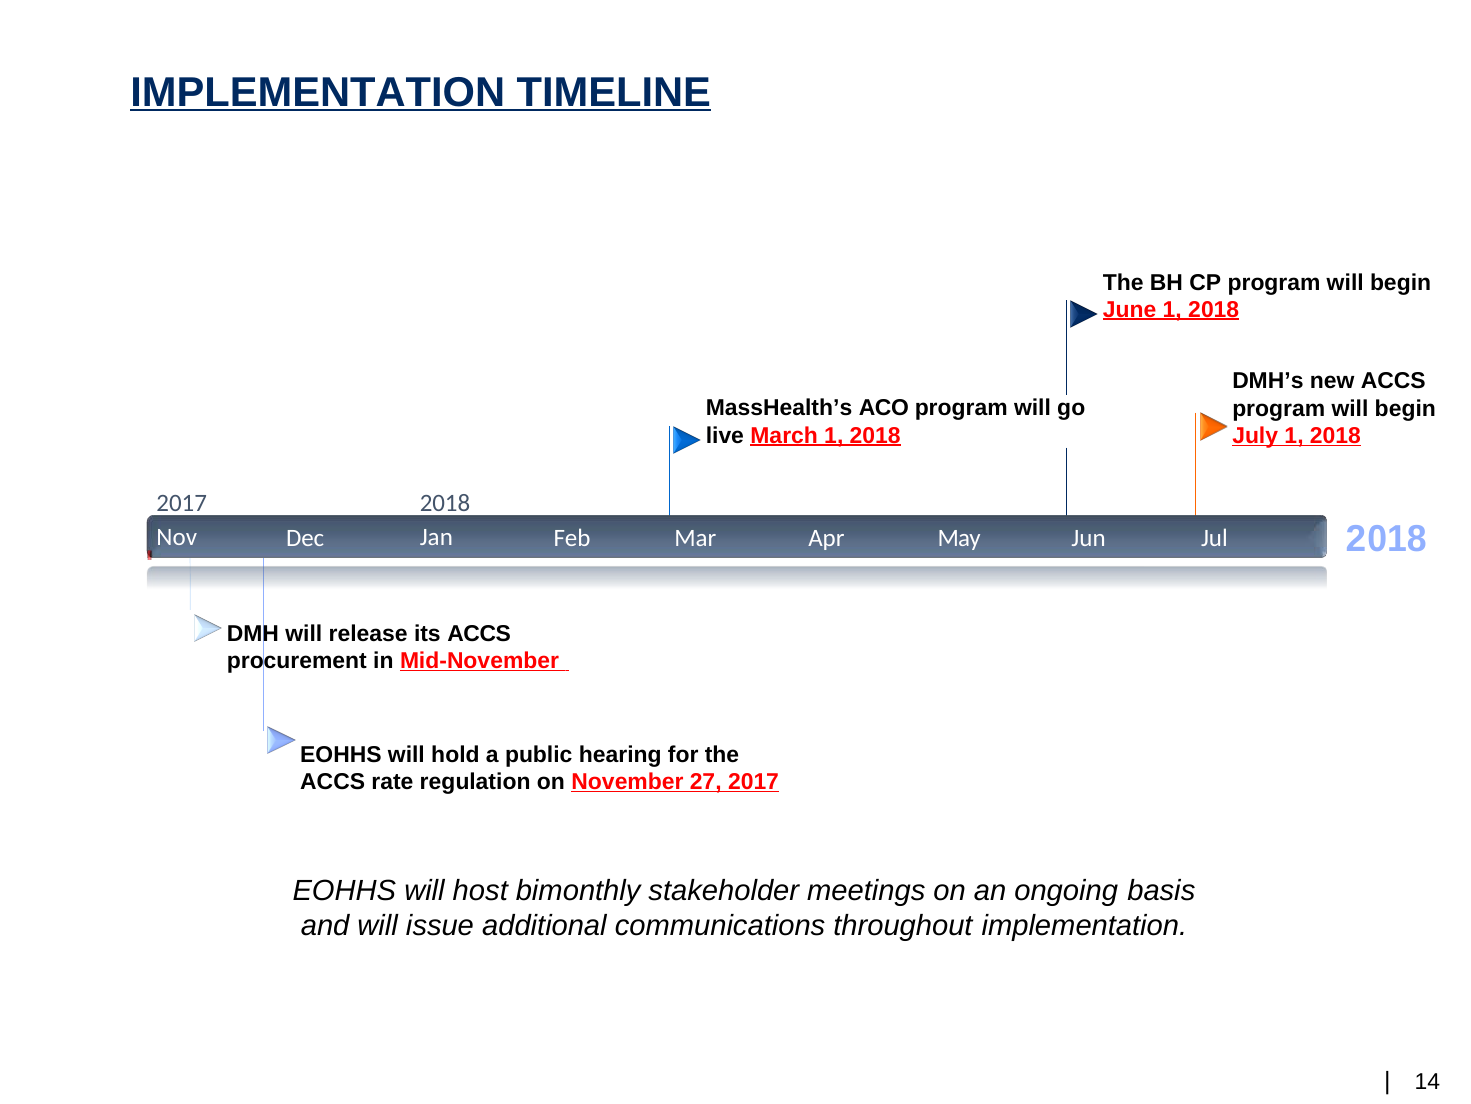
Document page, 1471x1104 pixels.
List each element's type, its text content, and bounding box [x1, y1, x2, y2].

text EOHHS will host bimonthly stakeholder meetings on an ongoing basis and will issue additional communications throughout implementation. [292, 873, 1237, 941]
picture [672, 425, 701, 454]
text The BH CP program will begin June 1, 2018 [1103, 268, 1433, 322]
text EOHHS will hold a public hearing for the ACCS rate regulation on November 27, 2017 [300, 741, 781, 794]
text IMPLEMENTATION TIMELINE [130, 68, 1450, 116]
text MassHealth’s ACO program will go [706, 394, 1085, 420]
picture [266, 725, 296, 754]
text 018 [119, 516, 1426, 559]
picture [193, 613, 222, 642]
picture [1199, 411, 1228, 441]
picture [144, 559, 1327, 610]
picture [1069, 299, 1098, 328]
text DMH’s new ACCS program will begin [1232, 367, 1438, 421]
